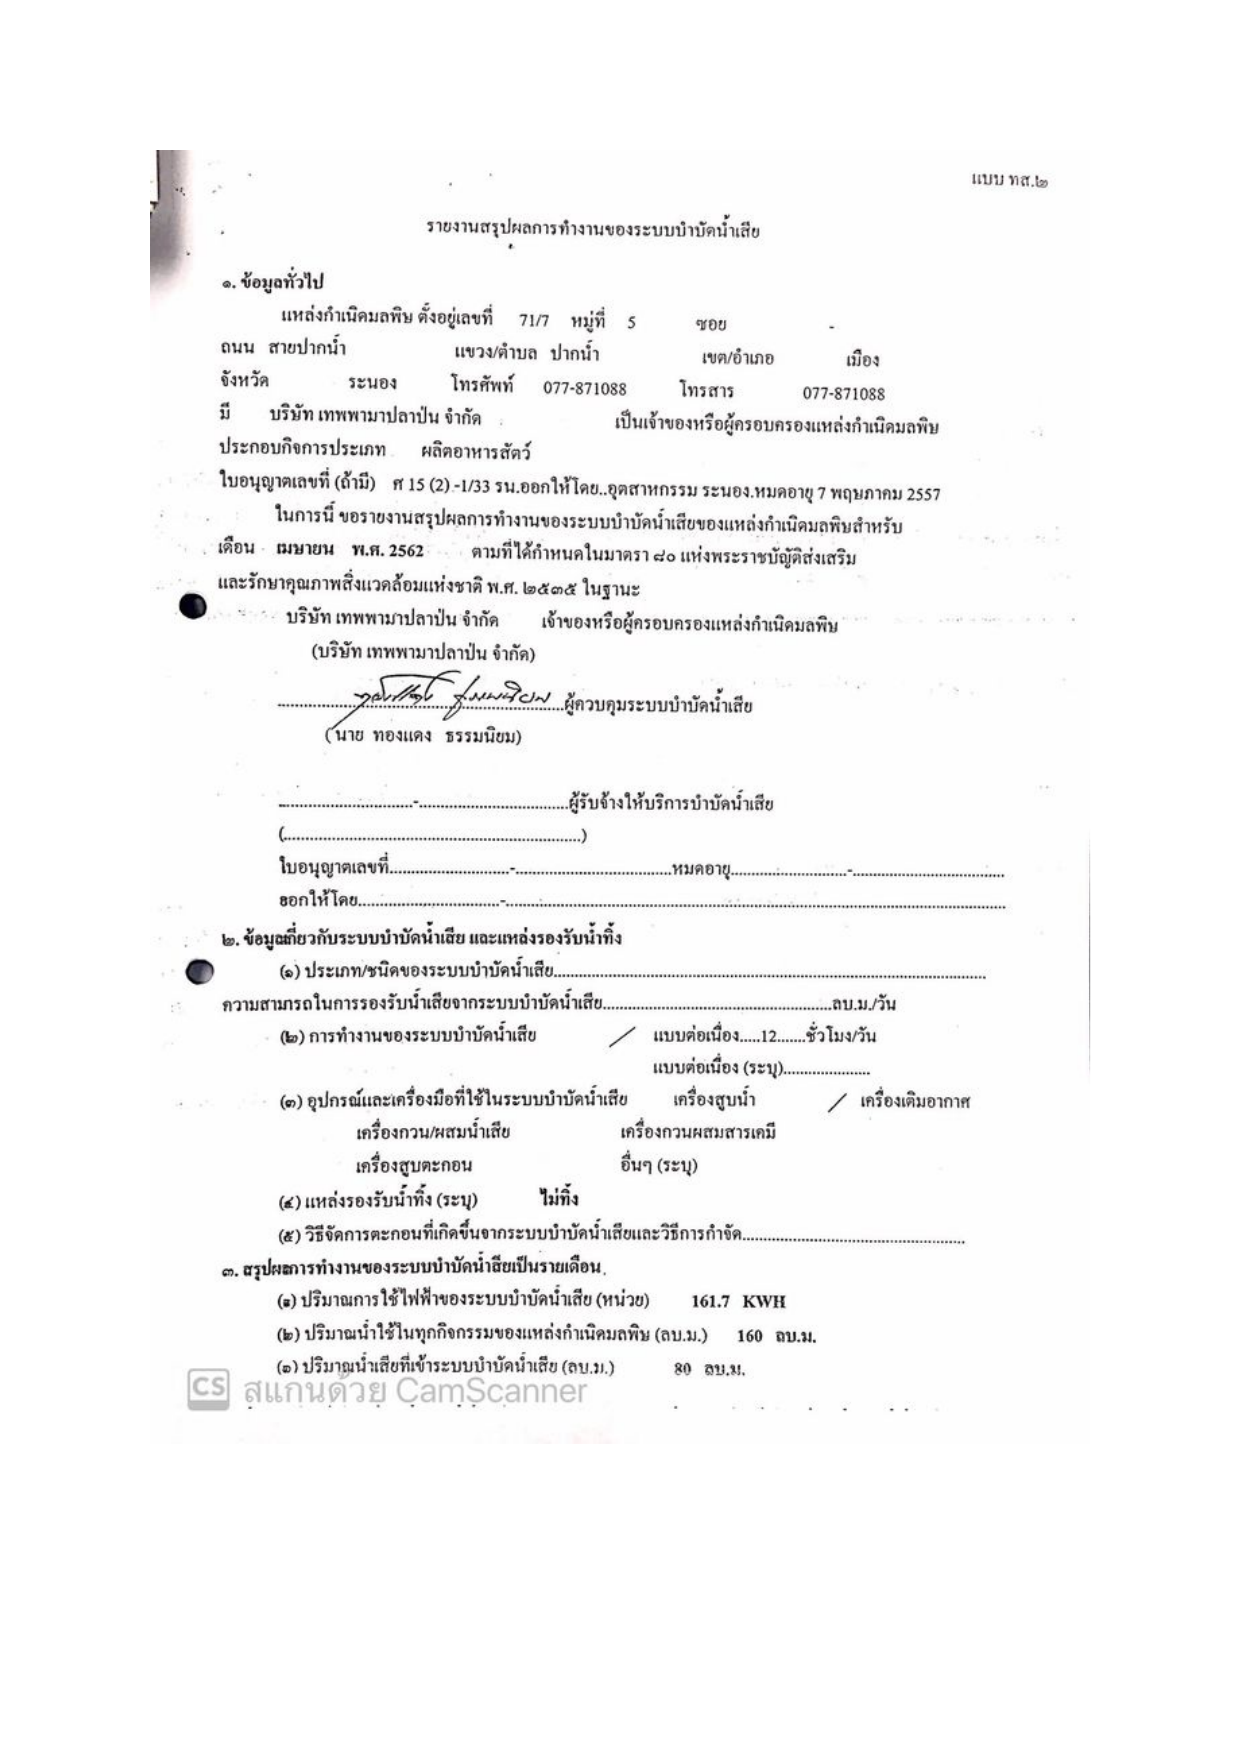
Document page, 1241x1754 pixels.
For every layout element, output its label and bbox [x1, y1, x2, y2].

picture [150, 150, 1091, 1444]
